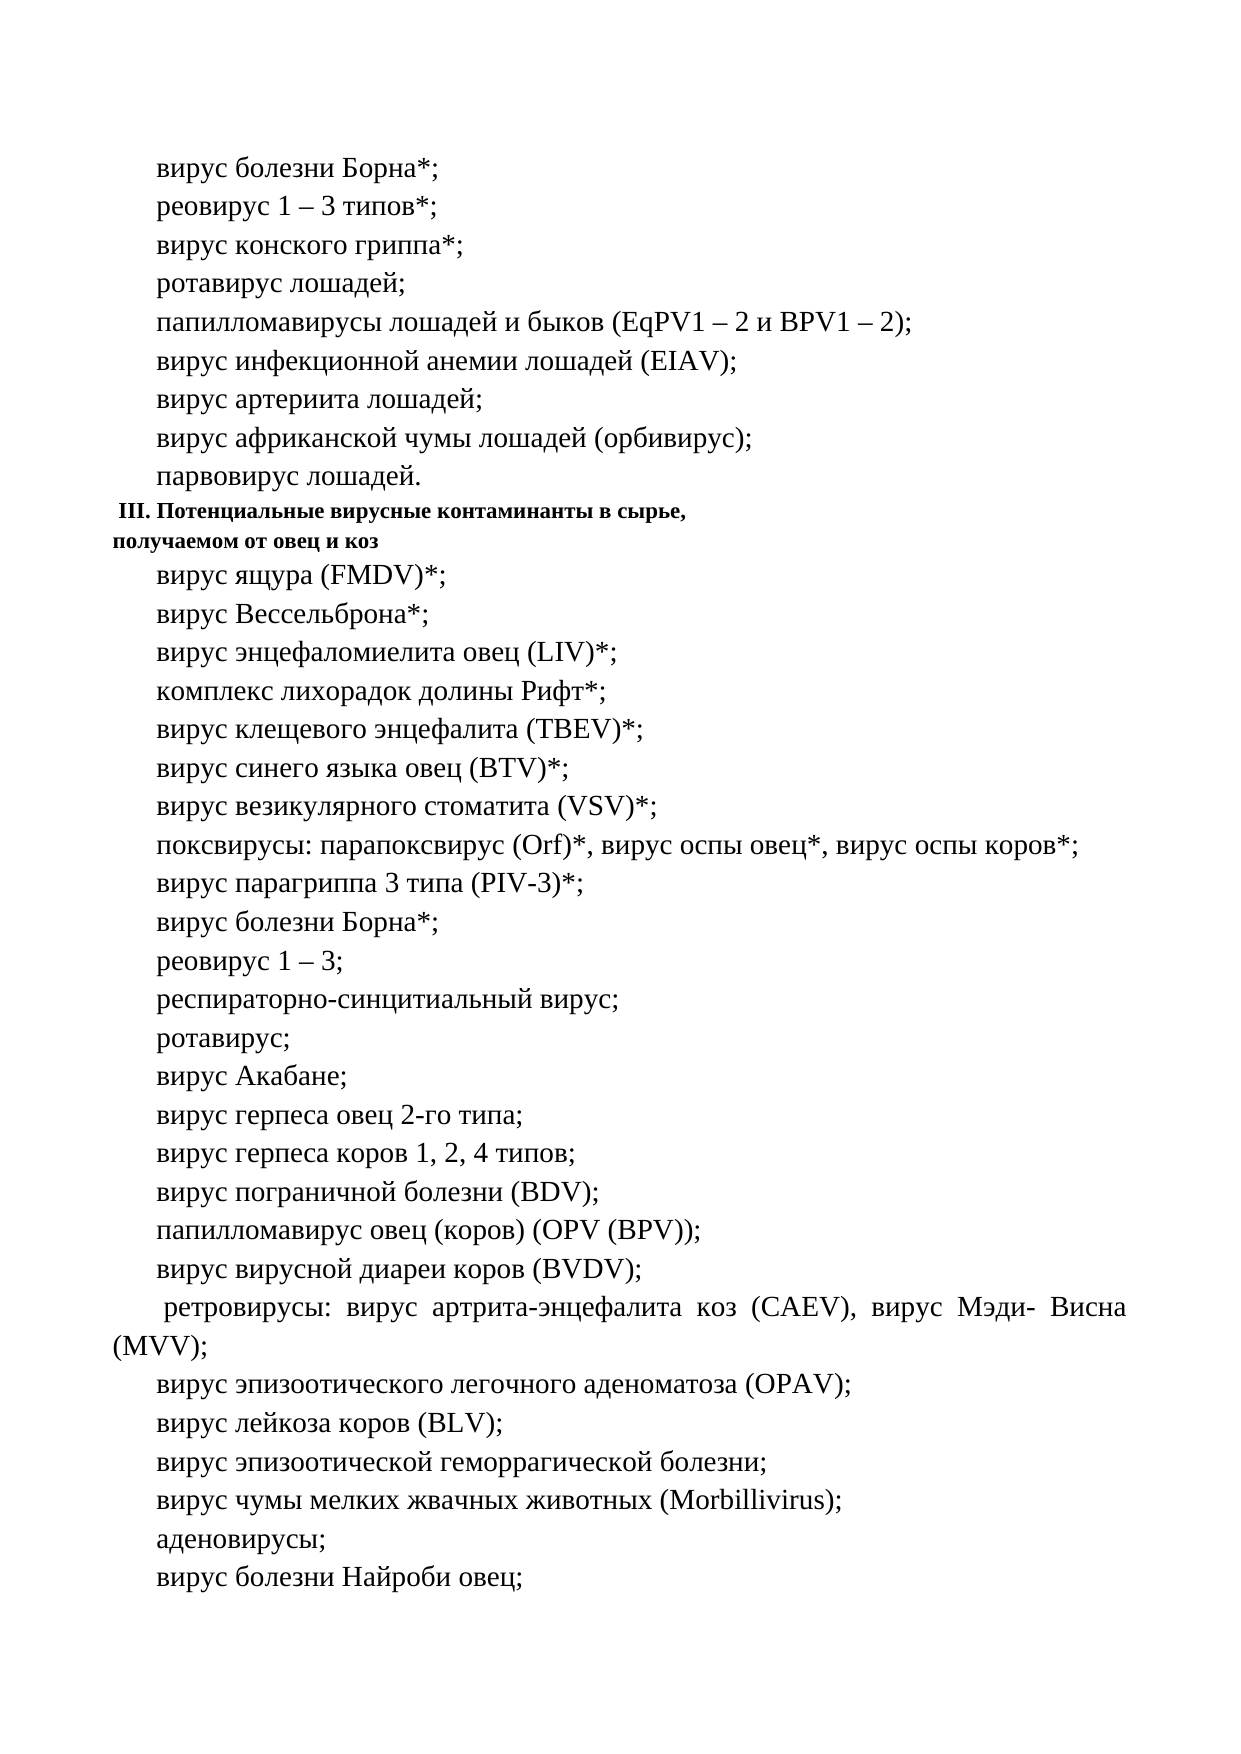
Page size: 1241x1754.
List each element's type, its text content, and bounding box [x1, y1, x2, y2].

text вирус чумы мелких жвачных животных (Morbillivirus); [112, 1482, 1128, 1516]
text вирус инфекционной анемии лошадей (EIAV); [112, 343, 1128, 376]
text вирус Вессельброна*; [112, 596, 1128, 629]
text папилломавирусы лошадей и быков (EqPV1 – 2 и BPV1 – 2); [112, 304, 1128, 338]
text комплекс лихорадок долины Рифт*; [112, 673, 1128, 706]
text вирус эпизоотической геморрагической болезни; [112, 1444, 1128, 1477]
text парвовирус лошадей. [112, 458, 1128, 492]
text вирус синего языка овец (BTV)*; [112, 750, 1128, 783]
text вирус эпизоотического легочного аденоматоза (OPAV); [112, 1367, 1128, 1400]
text вирус энцефаломиелита овец (LIV)*; [112, 634, 1128, 668]
text вирус ящура (FMDV)*; [112, 557, 1128, 591]
text ротавирус; [112, 1020, 1128, 1053]
text вирус африканской чумы лошадей (орбивирус); [112, 420, 1128, 453]
text респираторно-синцитиальный вирус; [112, 981, 1128, 1015]
text вирус везикулярного стоматита (VSV)*; [112, 788, 1128, 822]
text вирус герпеса овец 2-го типа; [112, 1097, 1128, 1130]
text вирус болезни Найроби овец; [112, 1559, 1128, 1593]
text реовирус 1 – 3; [112, 943, 1128, 976]
text вирус вирусной диареи коров (BVDV); [112, 1251, 1128, 1284]
text вирус артериита лошадей; [112, 381, 1128, 415]
text вирус лейкоза коров (BLV); [112, 1405, 1128, 1439]
text вирус пограничной болезни (BDV); [112, 1174, 1128, 1207]
text папилломавирус овец (коров) (OPV (ВPV)); [112, 1212, 1128, 1246]
text вирус герпеса коров 1, 2, 4 типов; [112, 1135, 1128, 1169]
text вирус болезни Борна*; [112, 150, 1128, 183]
text ретровирусы: вирус артрита-энцефалита коз (CAEV), вирус Мэди- Висна (MVV); [112, 1289, 1128, 1362]
text вирус клещевого энцефалита (TBEV)*; [112, 711, 1128, 745]
text вирус Акабане; [112, 1058, 1128, 1092]
text вирус конского гриппа*; [112, 227, 1128, 261]
text ротавирус лошадей; [112, 266, 1128, 299]
text реовирус 1 – 3 типов*; [112, 188, 1128, 222]
text поксвирусы: парапоксвирус (Orf)*, вирус оспы овец*, вирус оспы коров*; [112, 827, 1128, 861]
text аденовирусы; [112, 1521, 1128, 1554]
text вирус болезни Борна*; [112, 904, 1128, 938]
text вирус парагриппа 3 типа (PIV-3)*; [112, 866, 1128, 899]
text III. Потенциальные вирусные контаминанты в сырье, получаемом от овец и коз [112, 497, 1128, 553]
